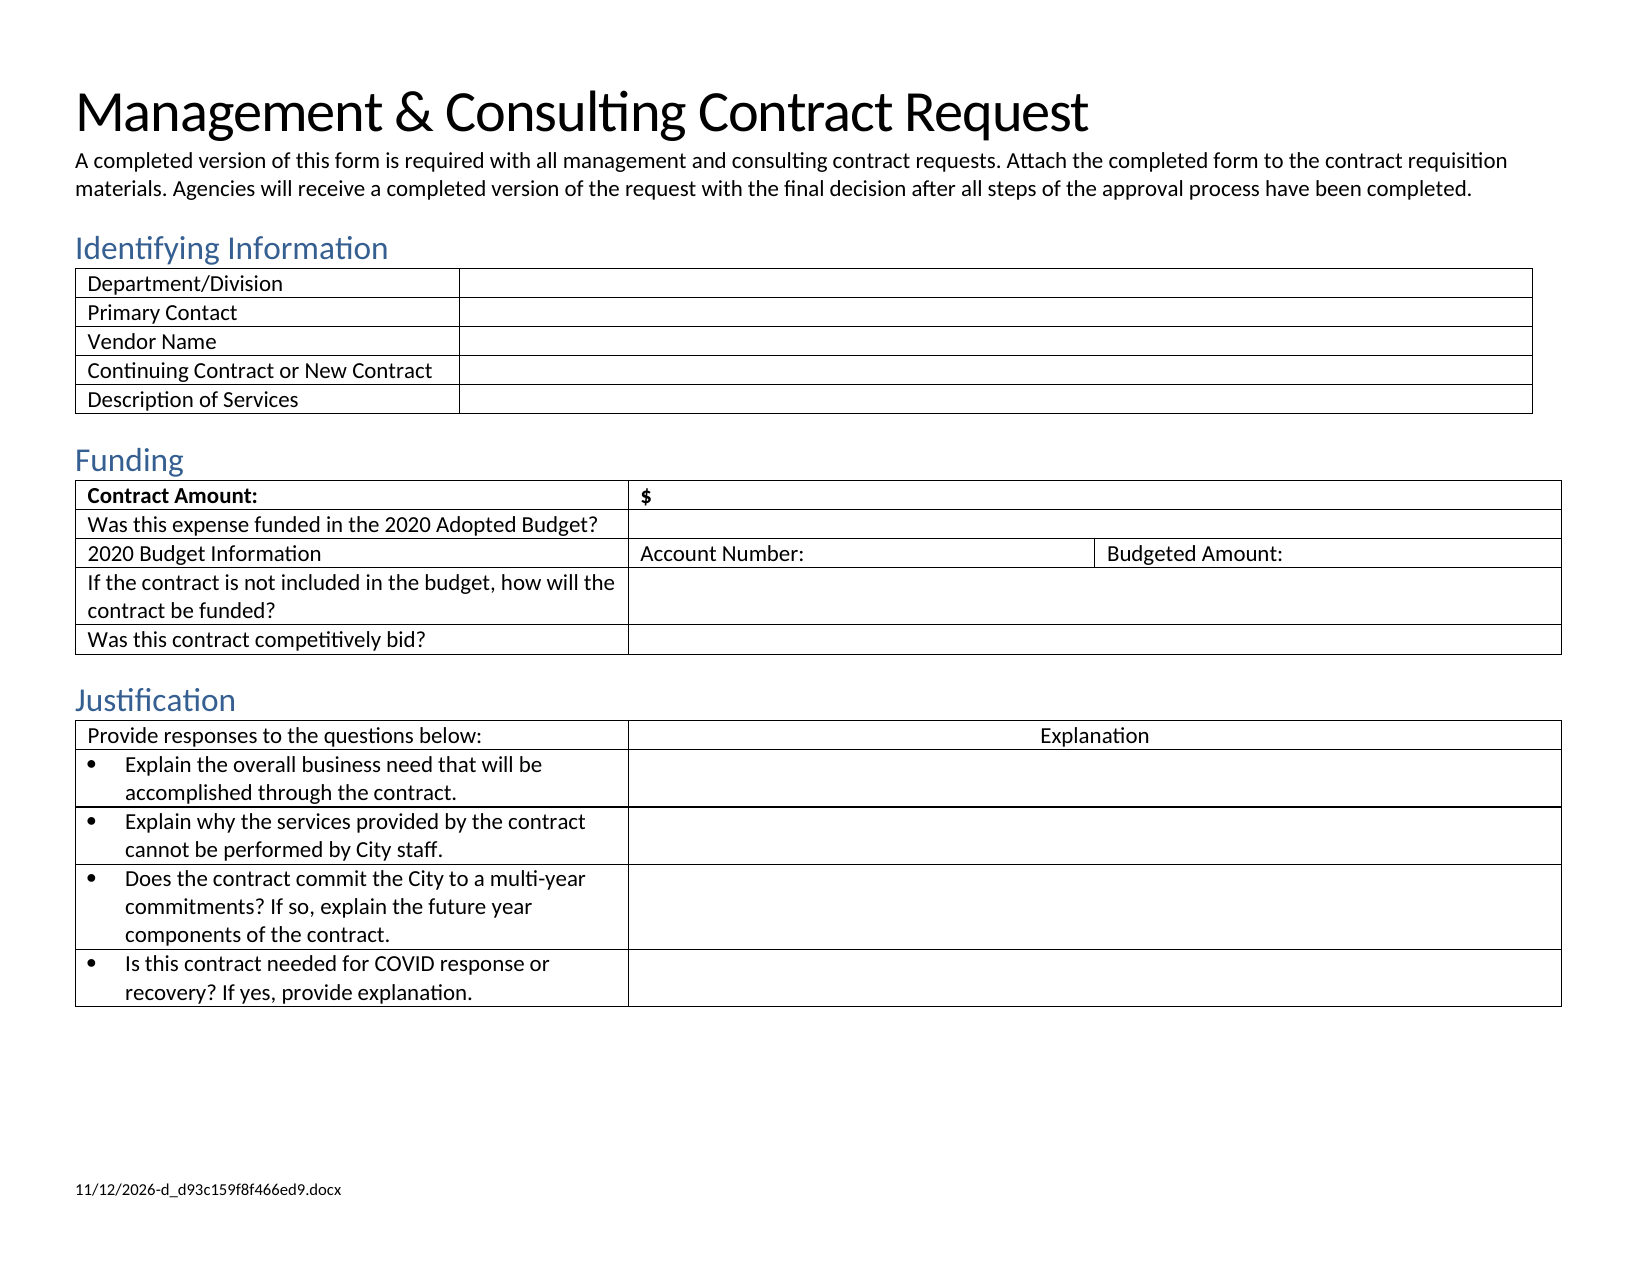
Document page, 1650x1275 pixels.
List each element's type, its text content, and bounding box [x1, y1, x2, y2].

table_header $ [629, 481, 1561, 509]
table_cell [460, 385, 1532, 413]
table_cell [629, 510, 1561, 538]
table_cell 2020 Budget Information [76, 539, 628, 567]
table_cell [629, 808, 1561, 863]
table_header [460, 269, 1532, 297]
table_cell [629, 950, 1561, 1006]
table_cell Vendor Name [76, 327, 459, 355]
table_cell Budgeted Amount: [1095, 539, 1561, 567]
table_header Provide responses to the questions below: [76, 721, 628, 749]
title Management & Consulting Contract Request [75, 75, 1575, 146]
table_cell [629, 568, 1561, 624]
subtitle Funding [75, 439, 1575, 480]
table_cell [460, 356, 1532, 384]
table_cell Continuing Contract or New Contract [76, 356, 459, 384]
table_cell If the contract is not included in the budget, how will the contract be funded? [76, 568, 628, 624]
table_header Contract Amount: [76, 481, 628, 509]
table_cell Account Number: [629, 539, 1094, 567]
table_header Explanation [629, 721, 1561, 749]
table_cell [460, 327, 1532, 355]
table_cell Is this contract needed for COVID response or recovery? If yes, provide explanation. [76, 950, 628, 1006]
table_cell Explain the overall business need that will be accomplished through the contract. [76, 750, 628, 806]
table_cell [629, 750, 1561, 806]
table_cell Was this expense funded in the 2020 Adopted Budget? [76, 510, 628, 538]
table_cell Explain why the services provided by the contract cannot be performed by City staff. [76, 808, 628, 863]
text A completed version of this form is required with all management and consulting contract requests. Attach the completed form to the contract requisition materials. Agencies will receive a completed version of the request with the final decision after all steps of the approval process have been completed. [75, 146, 1575, 202]
table_cell Description of Services [76, 385, 459, 413]
table_cell [629, 625, 1561, 653]
table_header Department/Division [76, 269, 459, 297]
table_cell [629, 865, 1561, 948]
table_cell Primary Contact [76, 298, 459, 326]
subtitle Identifying Information [75, 227, 1575, 268]
table_cell Does the contract commit the City to a multi-year commitments? If so, explain the future year components of the contract. [76, 865, 628, 948]
table_cell [460, 298, 1532, 326]
subtitle Justification [75, 679, 1575, 720]
table_cell Was this contract competitively bid? [76, 625, 628, 653]
